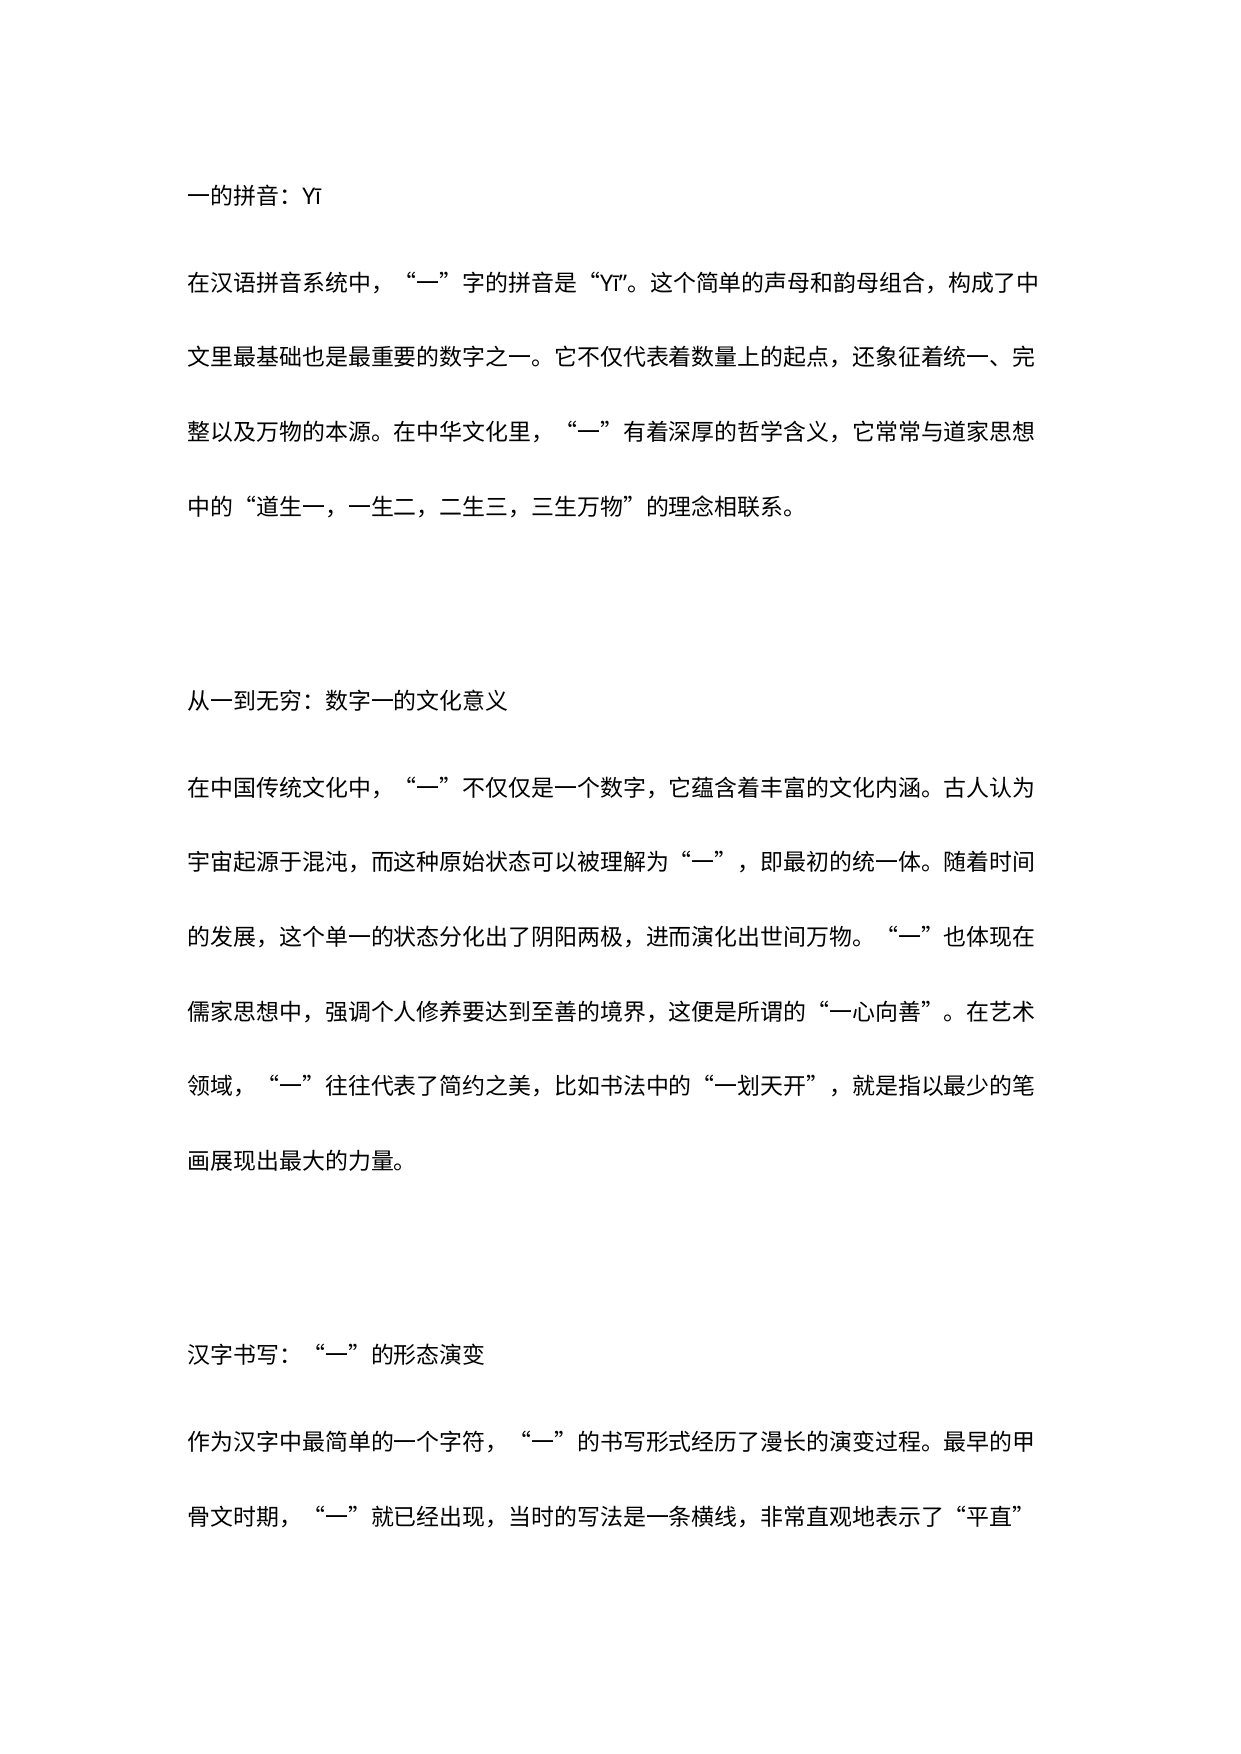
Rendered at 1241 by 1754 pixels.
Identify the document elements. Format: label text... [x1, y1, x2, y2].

text 从一到无穷：数字一的文化意义 [187, 667, 1053, 732]
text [187, 1408, 1053, 1547]
text 在中国传统文化中，“一”不仅仅是一个数字，它蕴含着丰富的文化内涵。古人认为宇宙起源于混沌，而这种原始状态可以被理解为“一”，即最初的统一体。随着时间的发展，这个单一的状态分化出了阴阳两极，进而演化出世间万物。“一”也体现在儒家思想中，强调个人修养要达到至善的境界，这便是所谓的“一心向善”。在艺术领域，“一”往往代表了简约之美，比如书法中的“一划天开”，就是指以最少的笔画展现出最大的力量。 [187, 753, 1053, 1192]
text 汉字书写：“一”的形态演变 [187, 1321, 1053, 1386]
text 一的拼音：Yī [187, 162, 1053, 227]
text 在汉语拼音系统中，“一”字的拼音是“Yī”。这个简单的声母和韵母组合，构成了中文里最基础也是最重要的数字之一。它不仅代表着数量上的起点，还象征着统一、完整以及万物的本源。在中华文化里，“一”有着深厚的哲学含义，它常常与道家思想中的“道生一，一生二，二生三，三生万物”的理念相联系。 [187, 249, 1053, 538]
